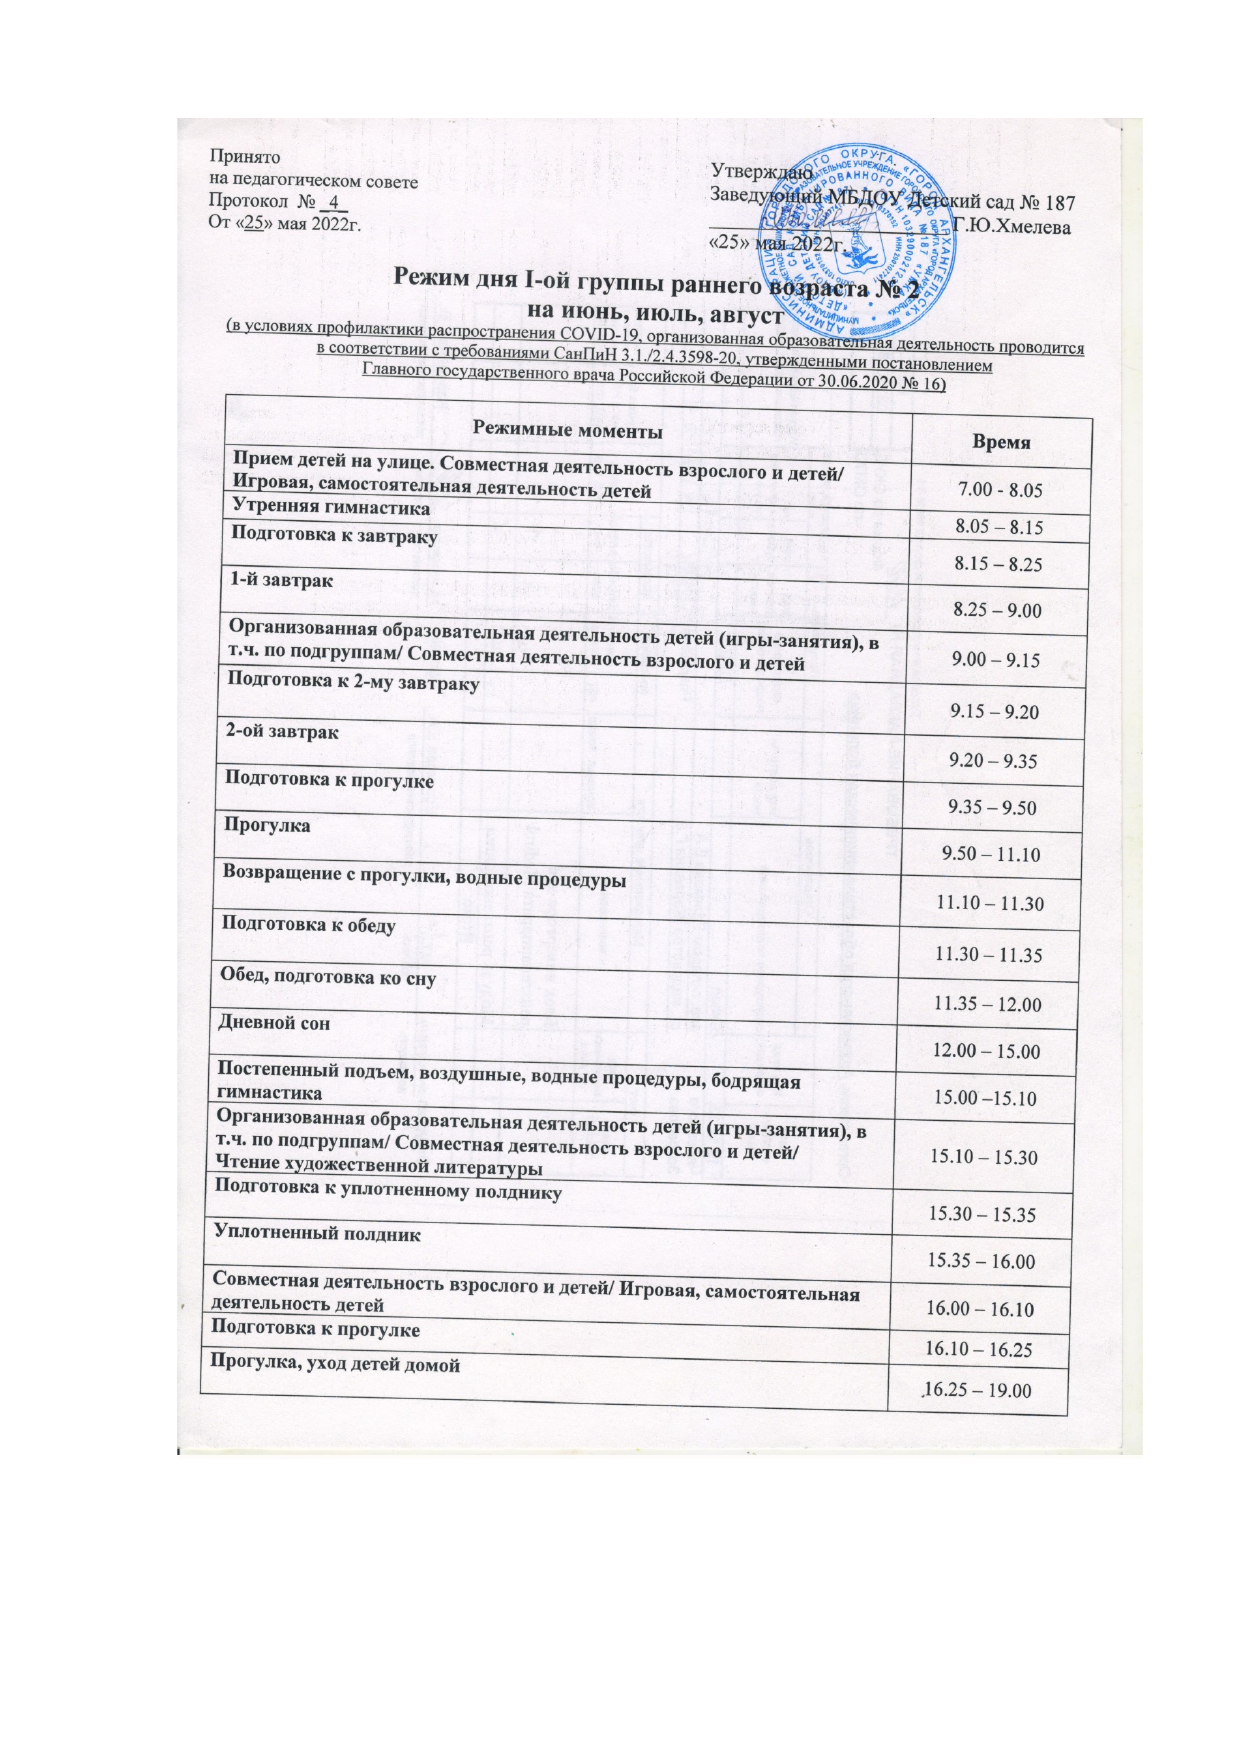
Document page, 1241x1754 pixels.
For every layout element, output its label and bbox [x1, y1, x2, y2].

picture [177, 118, 1151, 1459]
